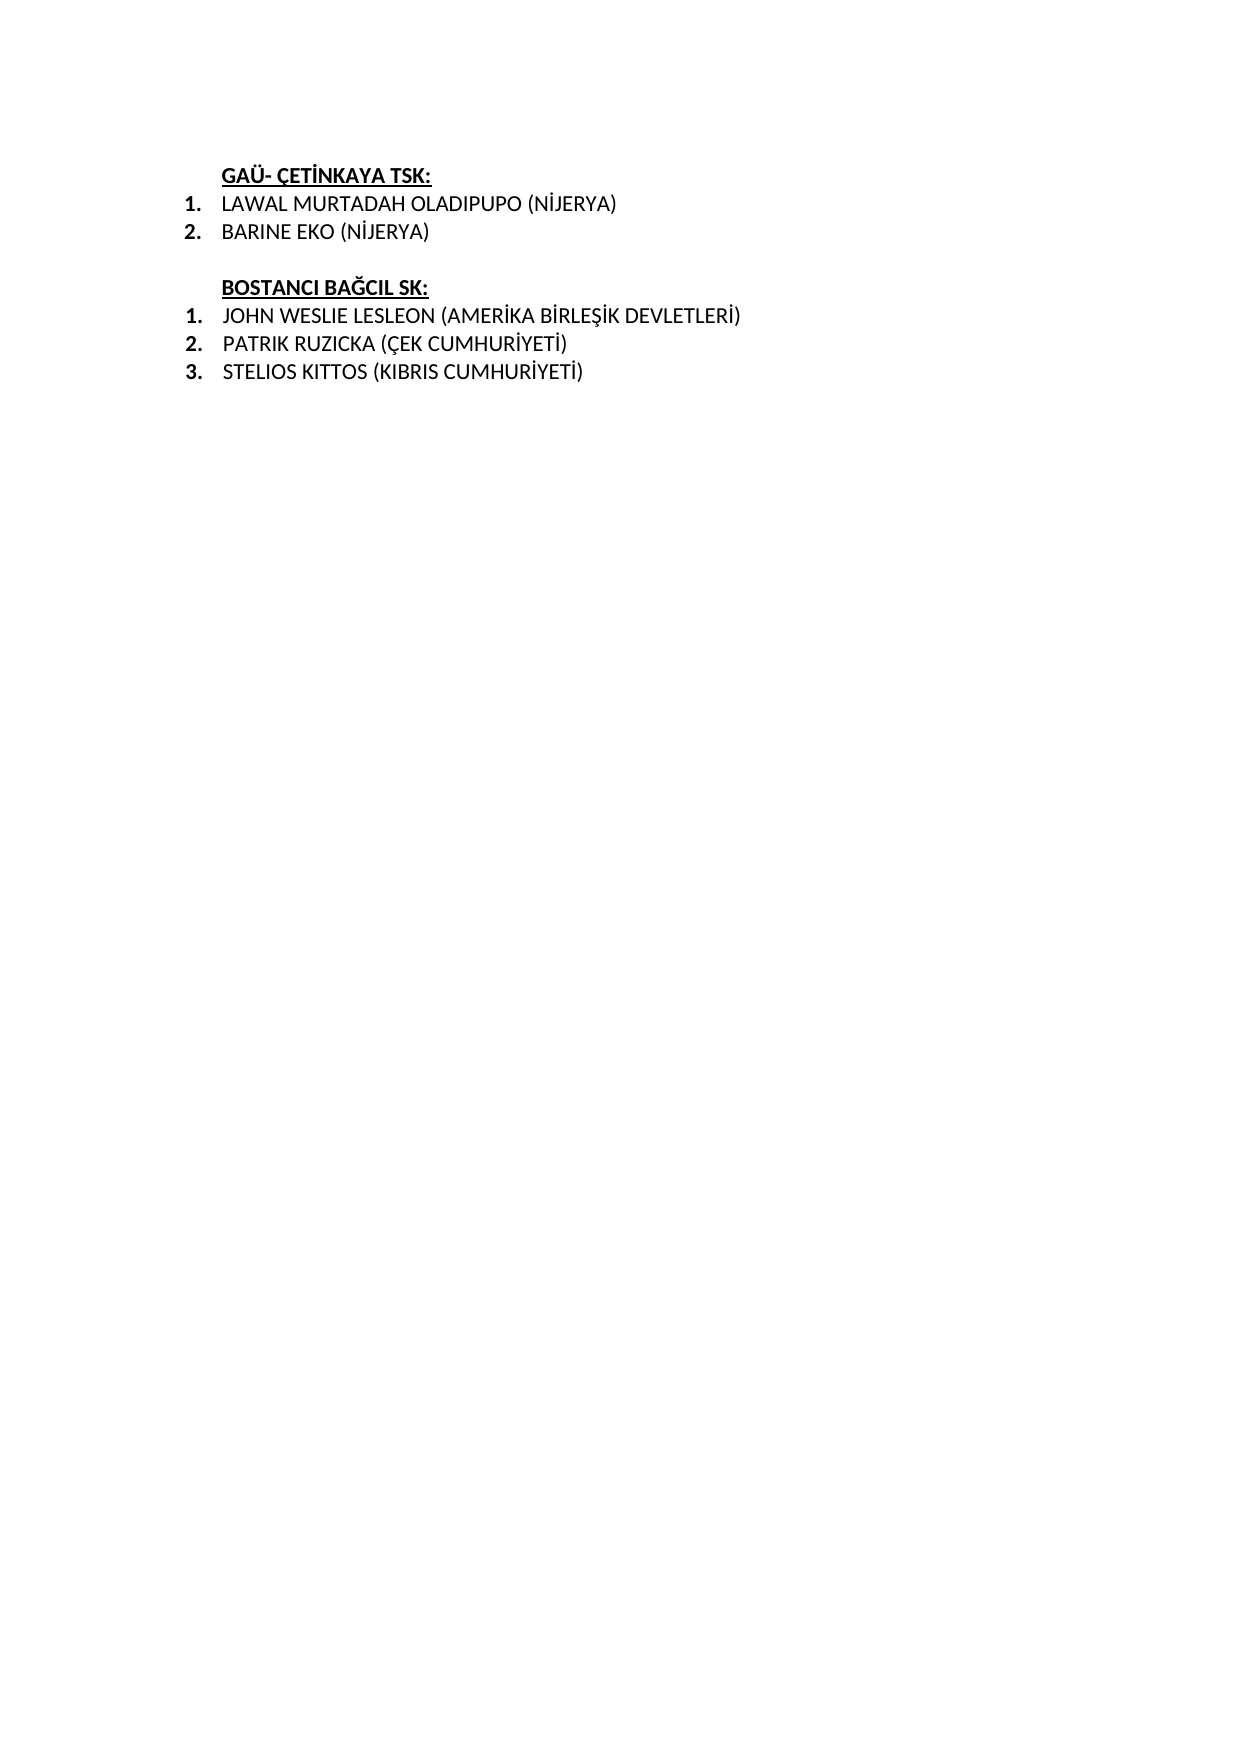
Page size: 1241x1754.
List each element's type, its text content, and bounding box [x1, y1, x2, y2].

text BOSTANCI BAĞCIL SK: [148, 273, 1093, 301]
list BARINE EKO (NİJERYA) [184, 217, 1093, 245]
list PATRIK RUZICKA (ÇEK CUMHURİYETİ) [185, 329, 1093, 357]
list JOHN WESLIE LESLEON (AMERİKA BİRLEŞİK DEVLETLERİ) [185, 301, 1093, 329]
list STELIOS KITTOS (KIBRIS CUMHURİYETİ) [185, 357, 1093, 385]
text GAÜ- ÇETİNKAYA TSK: [148, 161, 1093, 189]
list LAWAL MURTADAH OLADIPUPO (NİJERYA) [184, 189, 1093, 217]
